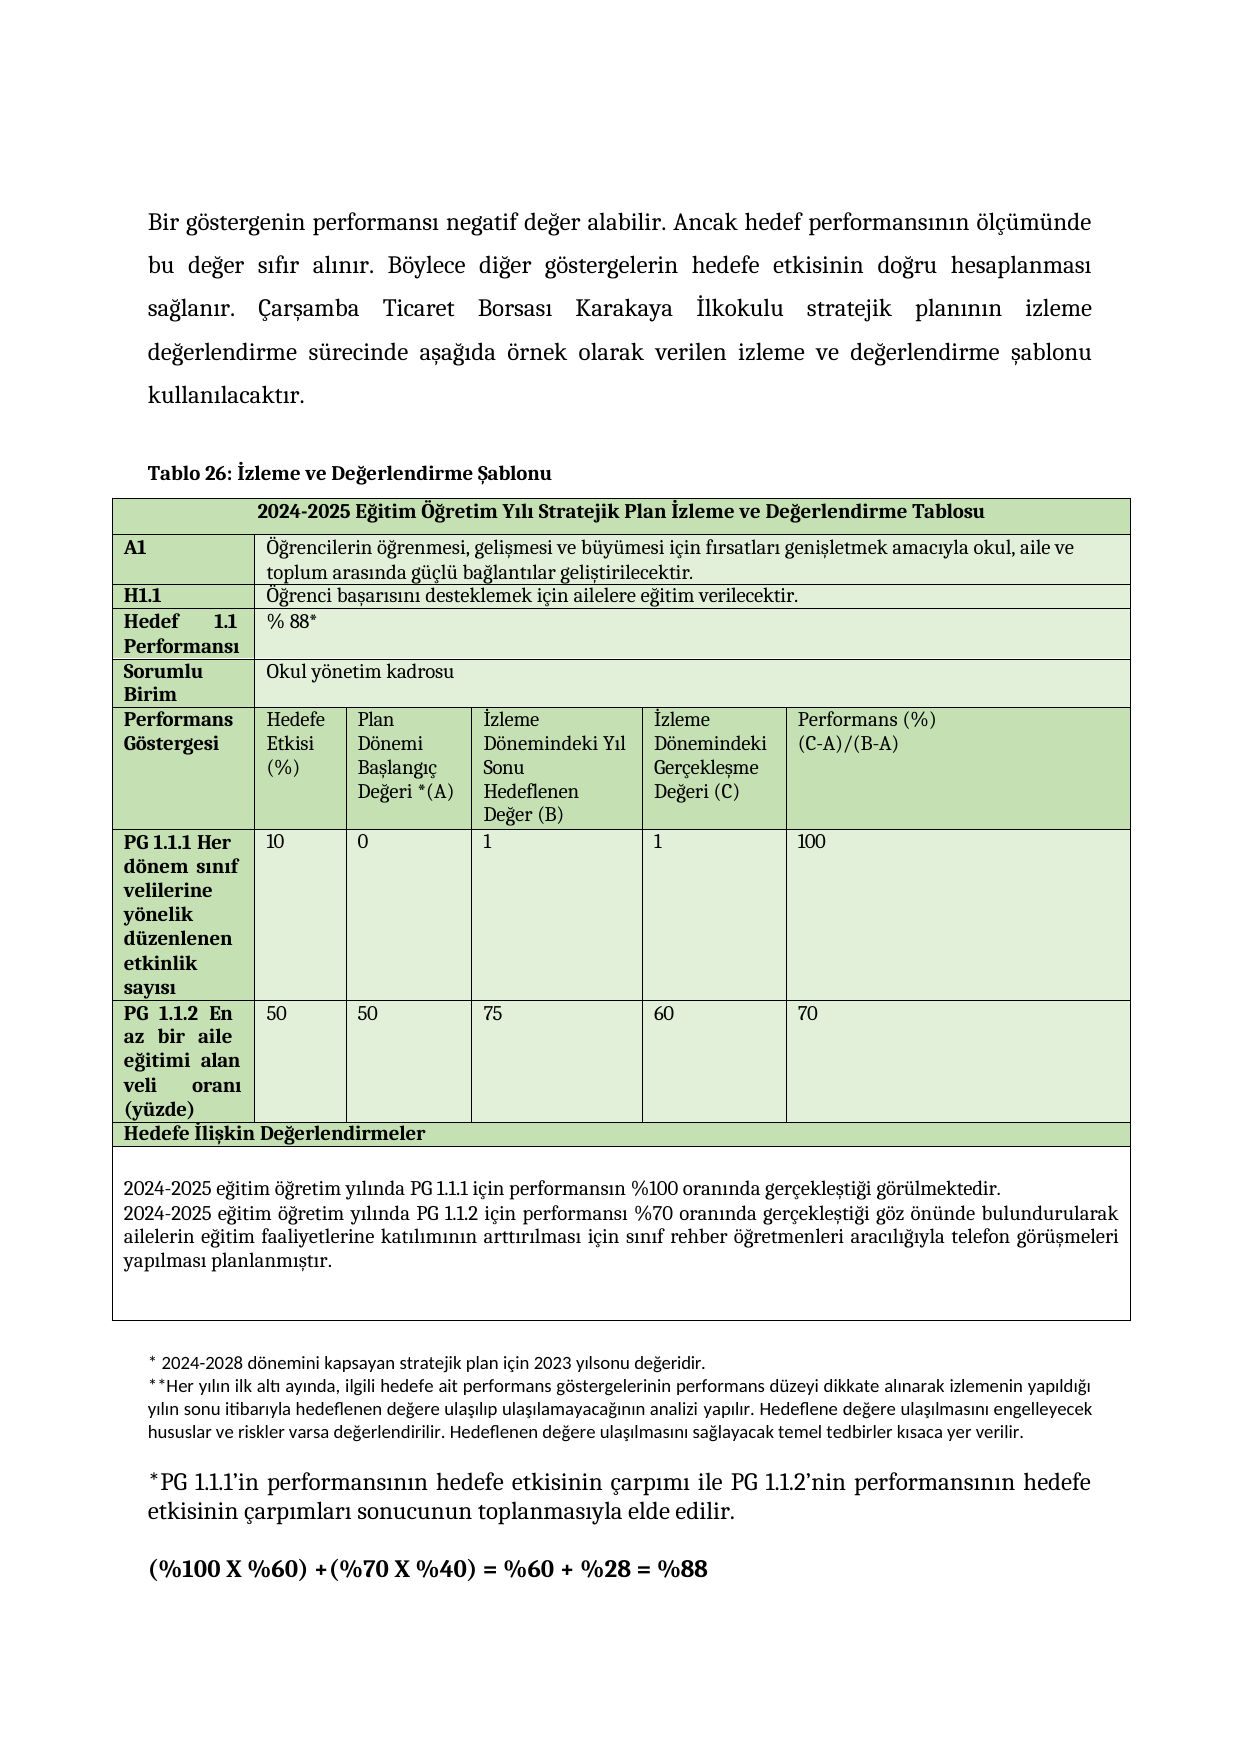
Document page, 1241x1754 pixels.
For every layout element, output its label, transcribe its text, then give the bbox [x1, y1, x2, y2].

table_cell Hedefe İlişkin Değerlendirmeler [113, 1123, 1130, 1146]
table_cell % 88* [255, 609, 1130, 658]
table_cell 50 [347, 1001, 471, 1122]
table_cell Okul yönetim kadrosu [255, 660, 1130, 707]
table_cell 70 [787, 1001, 1130, 1122]
table_cell Hedefe Etkisi (%) [255, 708, 346, 829]
text (%100 X %60) +(%70 X %40) = %60 + %28 = %88 [148, 1555, 1199, 1583]
table_header 2024-2025 Eğitim Öğretim Yılı Stratejik Plan İzleme ve Değerlendirme Tablosu [113, 499, 1130, 534]
table_cell H1.1 [113, 585, 254, 608]
table_cell 2024-2025 eğitim öğretim yılında PG 1.1.1 için performansın %100 oranında gerçekleştiği görülmektedir. 2024-2025 eğitim öğretim yılında PG 1.1.2 için performansı %70 oranında gerçekleştiği göz önünde bulundurularak ailelerin eğitim faaliyetlerine katılımının arttırılması için sınıf rehber öğretmenleri aracılığıyla telefon görüşmeleri yapılması planlanmıştır. [113, 1147, 1130, 1320]
text Bir göstergenin performansı negatif değer alabilir. Ancak hedef performansının ölçümünde bu değer sıfır alınır. Böylece diğer göstergelerin hedefe etkisinin doğru hesaplanması sağlanır. Çarşamba Ticaret Borsası Karakaya İlkokulu stratejik planının izleme değerlendirme sürecinde aşağıda örnek olarak verilen izleme ve değerlendirme şablonu kullanılacaktır. [148, 208, 1093, 409]
table_cell PG 1.1.1 Her dönem sınıf velilerine yönelik düzenlenen etkinlik sayısı [113, 830, 254, 1000]
text * 2024-2028 dönemini kapsayan stratejik plan için 2023 yılsonu değeridir. [148, 1351, 1199, 1374]
table_cell 50 [255, 1001, 346, 1122]
table_cell Plan Dönemi Başlangıç Değeri *(A) [347, 708, 471, 829]
table_cell İzleme Dönemindeki Yıl Sonu Hedeflenen Değer (B) [472, 708, 642, 829]
table_cell İzleme Dönemindeki Gerçekleşme Değeri (C) [643, 708, 786, 829]
table_cell Öğrencilerin öğrenmesi, gelişmesi ve büyümesi için fırsatları genişletmek amacıyla okul, aile ve toplum arasında güçlü bağlantılar geliştirilecektir. [255, 535, 1130, 584]
table_cell PG 1.1.2 En az bir aile eğitimi alan veli oranı (yüzde) [113, 1001, 254, 1122]
table_cell 75 [472, 1001, 642, 1122]
table_cell 60 [643, 1001, 786, 1122]
table_cell 10 [255, 830, 346, 1000]
text **Her yılın ilk altı ayında, ilgili hedefe ait performans göstergelerinin performans düzeyi dikkate alınarak izlemenin yapıldığı yılın sonu itibarıyla hedeflenen değere ulaşılıp ulaşılamayacağının analizi yapılır. Hedeflene değere ulaşılmasını engelleyecek hususlar ve riskler varsa değerlendirilir. Hedeflenen değere ulaşılmasını sağlayacak temel tedbirler kısaca yer verilir. [148, 1374, 1093, 1443]
table_cell Hedef 1.1 Performansı [113, 609, 254, 658]
text Tablo 26: İzleme ve Değerlendirme Şablonu [148, 461, 1199, 485]
text *PG 1.1.1’in performansının hedefe etkisinin çarpımı ile PG 1.1.2’nin performansının hedefe etkisinin çarpımları sonucunun toplanmasıyla elde edilir. [148, 1466, 1093, 1525]
table_cell Performans Göstergesi [113, 708, 254, 829]
table_cell Performans (%) (C-A)/(B-A) [787, 708, 1130, 829]
table_cell 1 [472, 830, 642, 1000]
table_cell A1 [113, 535, 254, 584]
table_cell Öğrenci başarısını desteklemek için ailelere eğitim verilecektir. [255, 585, 1130, 608]
table_cell Sorumlu Birim [113, 660, 254, 707]
table_cell 100 [787, 830, 1130, 1000]
table_cell 0 [347, 830, 471, 1000]
table_cell 1 [643, 830, 786, 1000]
